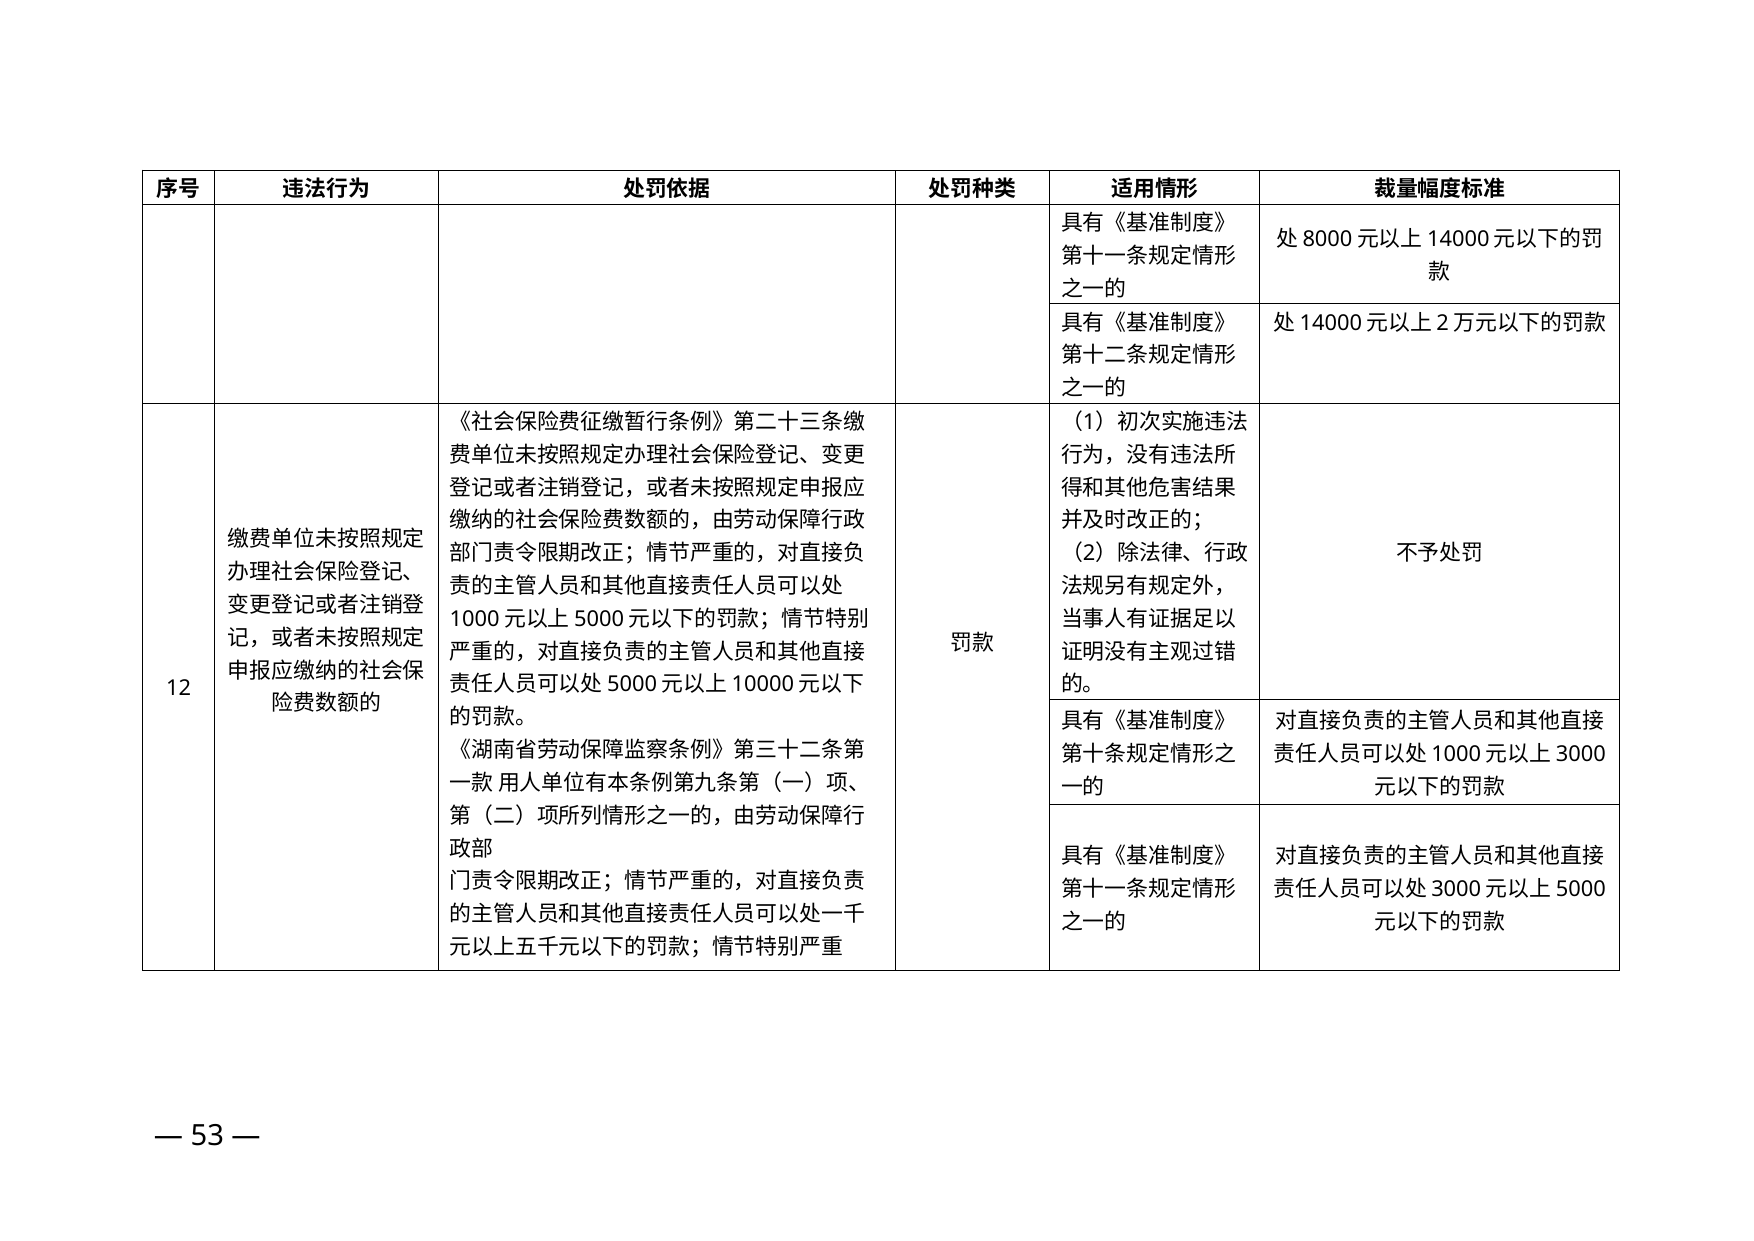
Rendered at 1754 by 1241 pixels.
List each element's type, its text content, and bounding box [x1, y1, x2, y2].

table_cell 处8000元以上14000元以下的罚款 [1260, 205, 1619, 303]
table_header 处罚种类 [896, 171, 1049, 203]
table_header 裁量幅度标准 [1260, 171, 1619, 203]
table_cell 具有《基准制度》第十二条规定情形之一的 [1050, 304, 1259, 402]
table_cell （1）初次实施违法行为，没有违法所得和其他危害结果并及时改正的； （2）除法律、行政法规另有规定外，当事人有证据足以证明没有主观过错的。 [1050, 404, 1259, 699]
table_cell 对直接负责的主管人员和其他直接责任人员可以处1000元以上3000元以下的罚款 [1260, 700, 1619, 804]
table_cell 具有《基准制度》第十条规定情形之一的 [1050, 700, 1259, 804]
table_header 违法行为 [215, 171, 438, 203]
table_header 序号 [143, 171, 214, 203]
table_cell 具有《基准制度》第十一条规定情形之一的 [1050, 805, 1259, 969]
table_header 处罚依据 [439, 171, 895, 203]
table_header 适用情形 [1050, 171, 1259, 203]
table_cell 《社会保险费征缴暂行条例》第二十三条缴费单位未按照规定办理社会保险登记、变更登记或者注销登记，或者未按照规定申报应缴纳的社会保险费数额的，由劳动保障行政部门责令限期改正；情节严重的，对直接负责的主管人员和其他直接责任人员可以处1000元以上5000元以下的罚款；情节特别严重的，对直接负责的主管人员和其他直接责任人员可以处5000元以上10000元以下的罚款。 《湖南省劳动保障监察条例》第三十二条第一款 用人单位有本条例第九条第（一）项、第（二）项所列情形之一的，由劳动保障行政部 门责令限期改正；情节严重的，对直接负责的主管人员和其他直接责任人员可以处一千元以上五千元以下的罚款；情节特别严重的，可以处五千元以上一万元以下的罚款。有本条例第九条第（三）项规定情形的，由劳动保障行政部门或者税务机关依法加收滞纳金，并对直接负责的主管人员和其他直接责任人员处五千元以上二万元以下的罚款。有本条例第九条第（四）项规定情形的，由劳动保障行政部门或者税务机关申请人民法院强制征缴。 《湖南省劳动保障监察条例》第九条 劳动保障行政部门对用人单位办理社会保险事项的情况实施监察，重点监察下列行为：（一）不按国家规定办理社会保险登记、变更登记或者注销登记；（二）不按国家规定申报应当缴纳的社会保险费；（三）迟延缴纳社会保险费；（四）拒不缴纳社会保险费。 [439, 404, 895, 969]
table_cell 罚款 罚款 [896, 404, 1049, 969]
table_cell 对直接负责的主管人员和其他直接责任人员可以处3000元以上5000元以下的罚款 [1260, 805, 1619, 969]
table_cell 缴费单位未按照规定办理社会保险登记、变更登记或者注销登记，或者未按照规定申报应缴纳的社会保险费数额的 缴费单位未按照规定办理社会保险登记、变更登记或者注销登记，或者未按照规定申报应缴纳的社会保险费数额的 [215, 404, 438, 969]
table_cell 12 [143, 404, 214, 969]
table_cell 具有《基准制度》第十一条规定情形之一的 [1050, 205, 1259, 303]
table_cell 不予处罚 [1260, 404, 1619, 699]
table_cell 处14000元以上2万元以下的罚款 [1260, 304, 1619, 402]
